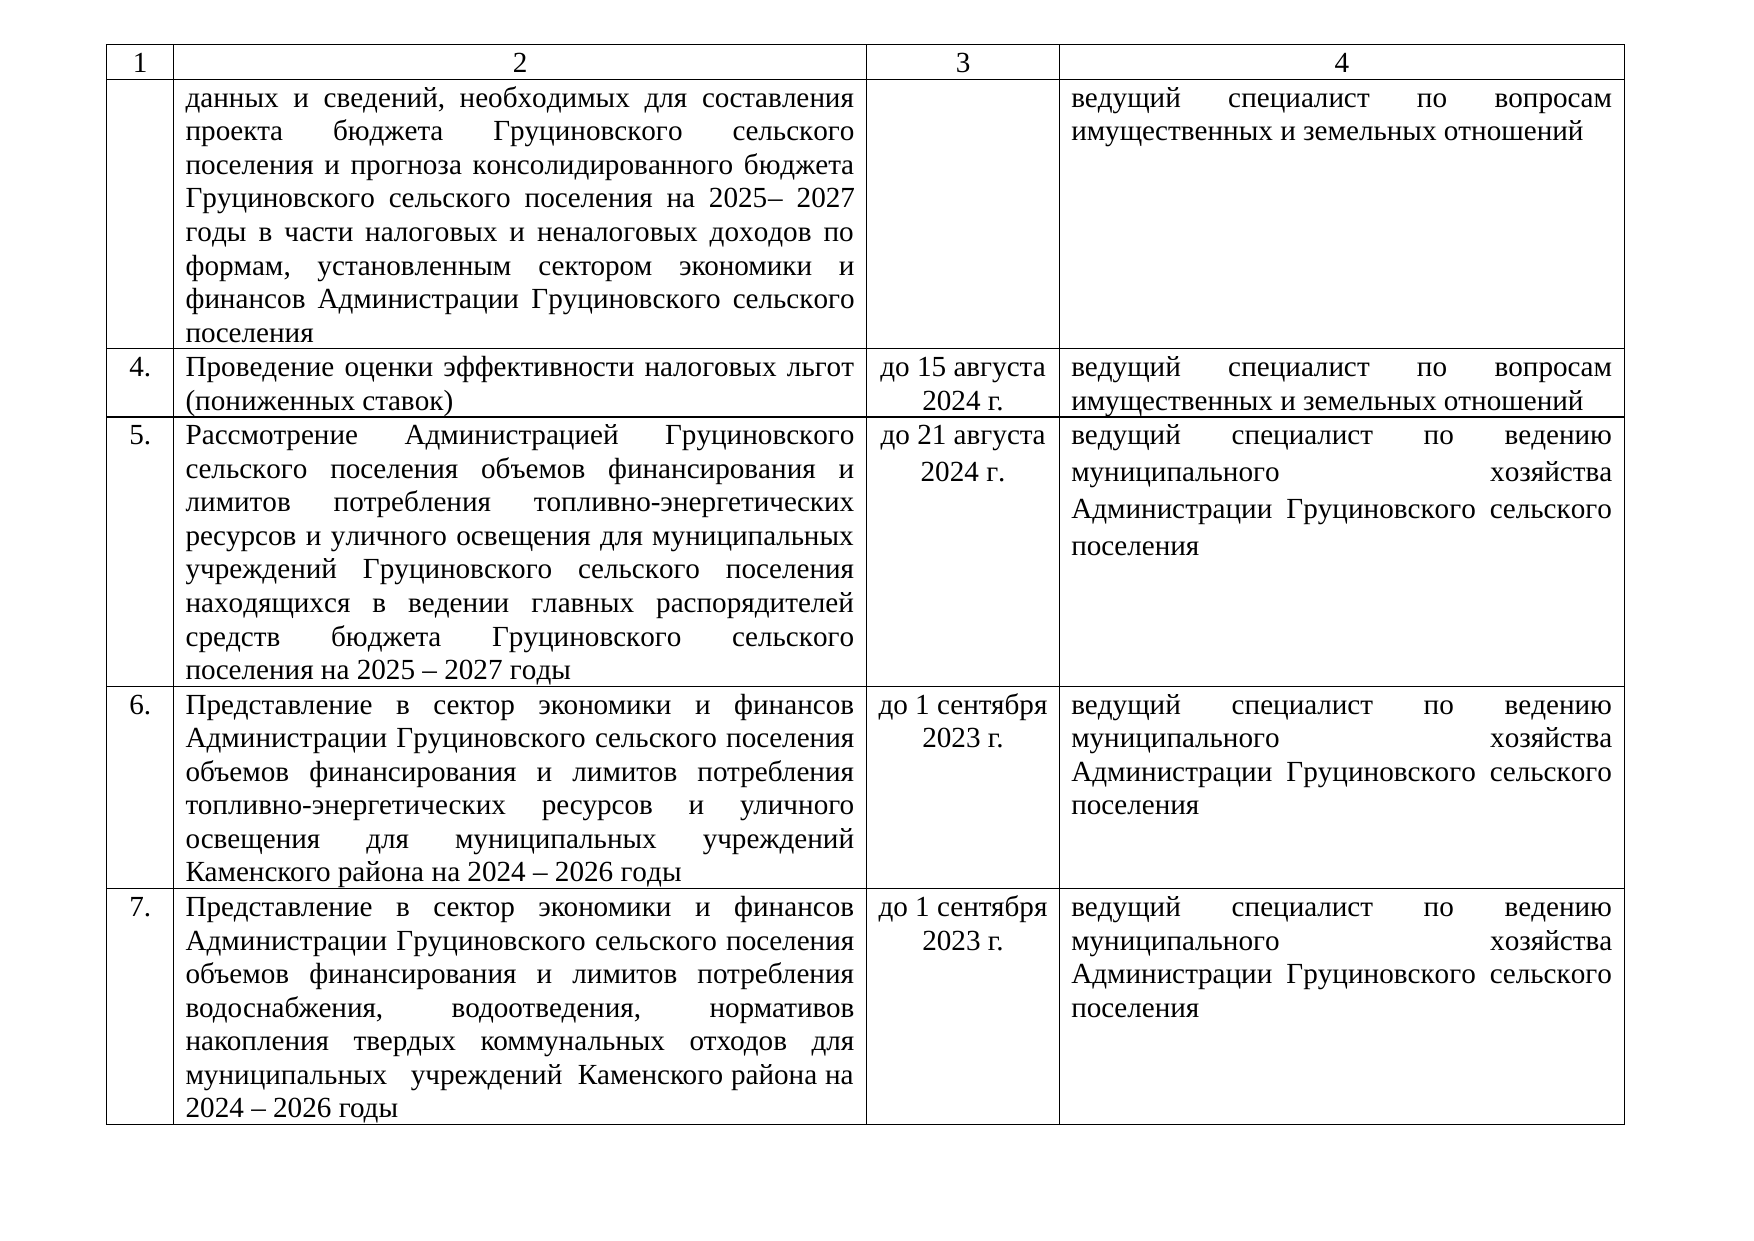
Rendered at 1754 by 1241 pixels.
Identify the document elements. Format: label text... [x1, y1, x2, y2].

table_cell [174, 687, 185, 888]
table_cell 4. [107, 349, 173, 416]
table_header 4 [1060, 45, 1624, 79]
table_cell до 21 августа 2024 г. [867, 418, 1059, 686]
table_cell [174, 80, 866, 348]
table_header 1 [107, 45, 173, 79]
table_cell сектор экономики и финансов Администрации Груциновского сельского поселения ведущий специалист по вопросам имущественных и земельных отношений [1060, 80, 1624, 348]
table_cell 3. [107, 80, 173, 348]
table_cell до 1 сентября 2023 г. [867, 889, 1059, 1124]
table_cell ведущий специалист по ведению муниципального хозяйства Администрации Груциновского сельского поселения [1060, 889, 1624, 1124]
table_header 3 [867, 45, 1059, 79]
table_cell ведущий специалист по вопросам имущественных и земельных отношений [1060, 349, 1624, 416]
table_cell 6. [107, 687, 173, 888]
table_cell 7. [107, 889, 173, 1124]
table_cell ведущий специалист по ведению муниципального хозяйства Администрации Груциновского сельского поселения [1060, 687, 1624, 888]
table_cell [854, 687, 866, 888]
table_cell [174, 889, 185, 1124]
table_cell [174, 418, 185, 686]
table_cell Проведение оценки эффективности налоговых льгот (пониженных ставок) [174, 349, 866, 416]
table_cell 5. [107, 418, 173, 686]
table_cell до 1 сентября 2023 г. [867, 687, 1059, 888]
table_cell до 15 августа 2024 г. [867, 349, 1059, 416]
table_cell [867, 80, 1059, 348]
table_cell ведущий специалист по ведению муниципального хозяйства Администрации Груциновского сельского поселения [1060, 418, 1624, 686]
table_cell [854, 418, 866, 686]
table_header 2 [174, 45, 866, 79]
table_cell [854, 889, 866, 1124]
